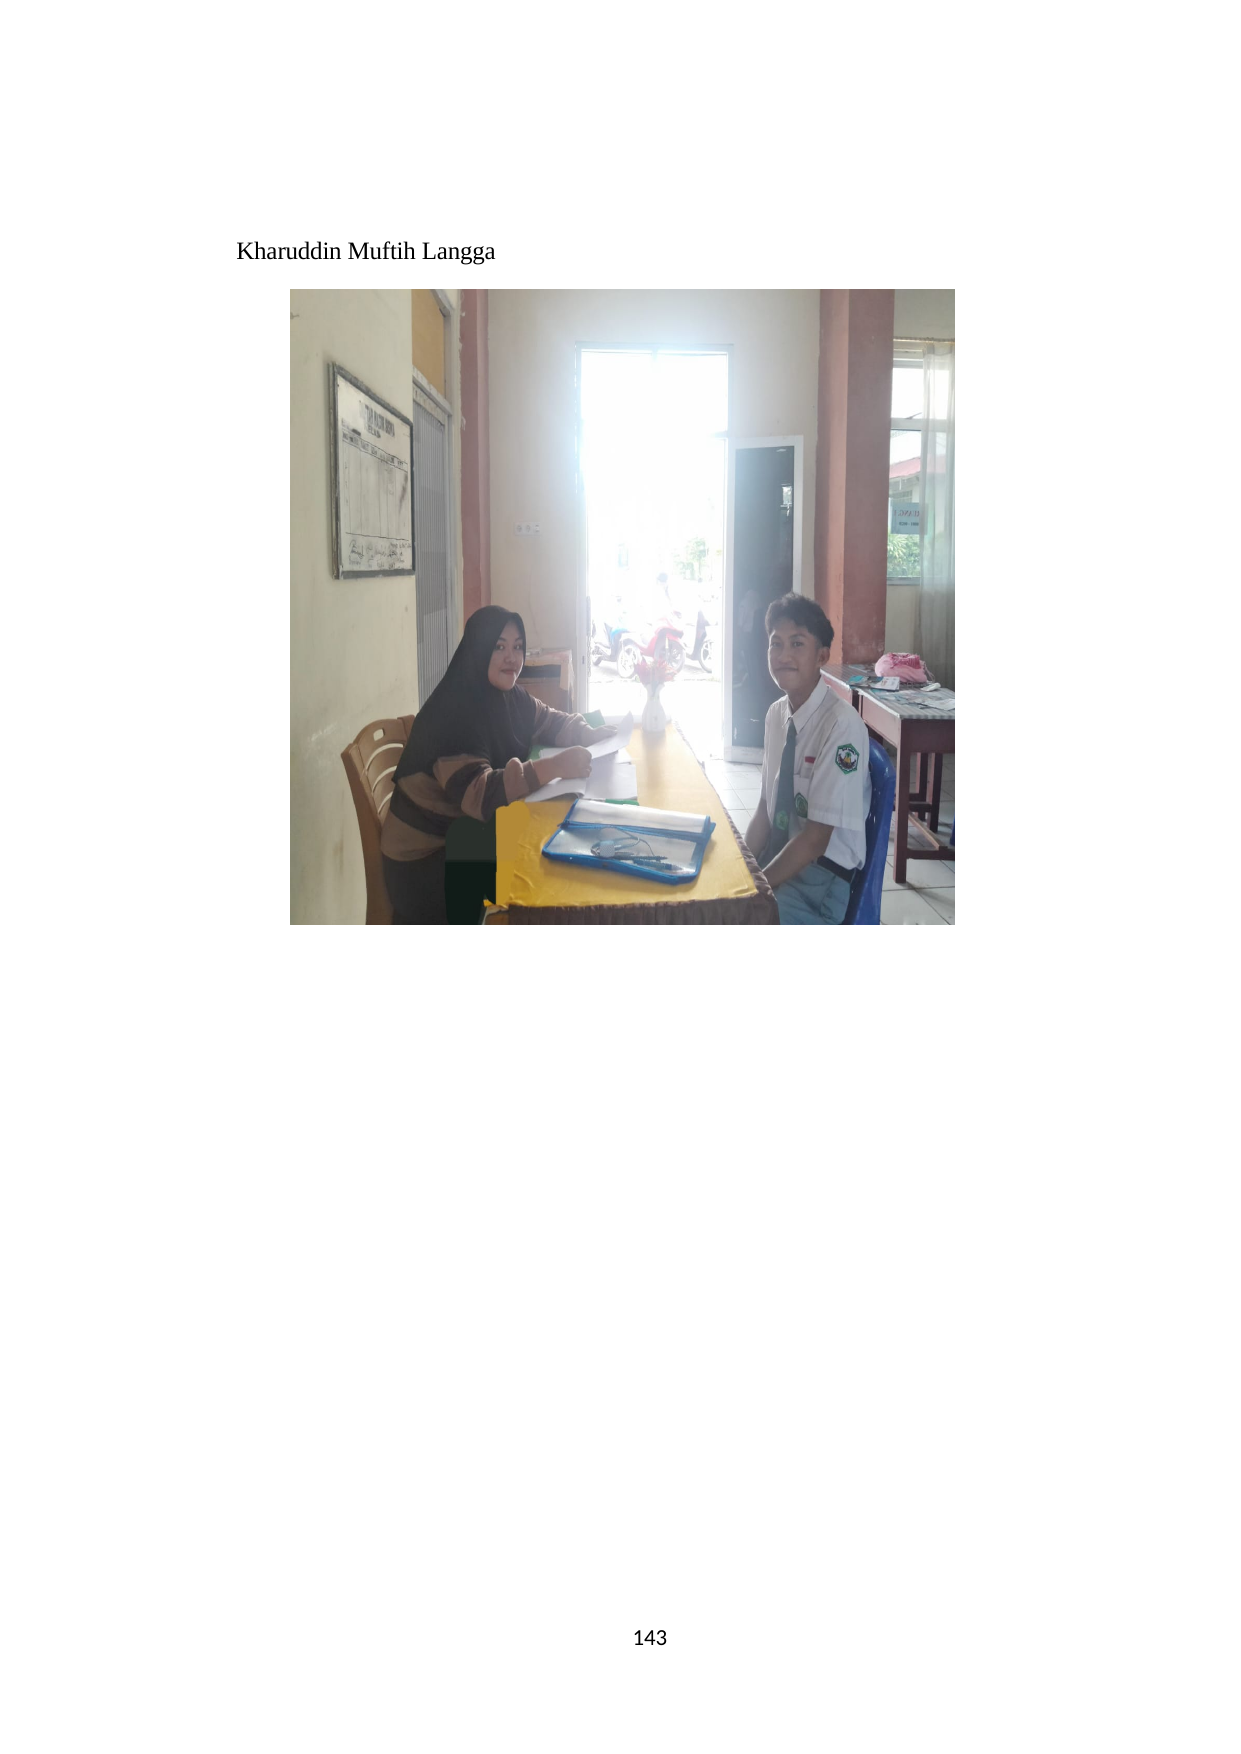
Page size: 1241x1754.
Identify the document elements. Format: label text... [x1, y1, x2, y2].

text Kharuddin Muftih Langga [236, 236, 1063, 265]
picture [290, 289, 955, 925]
